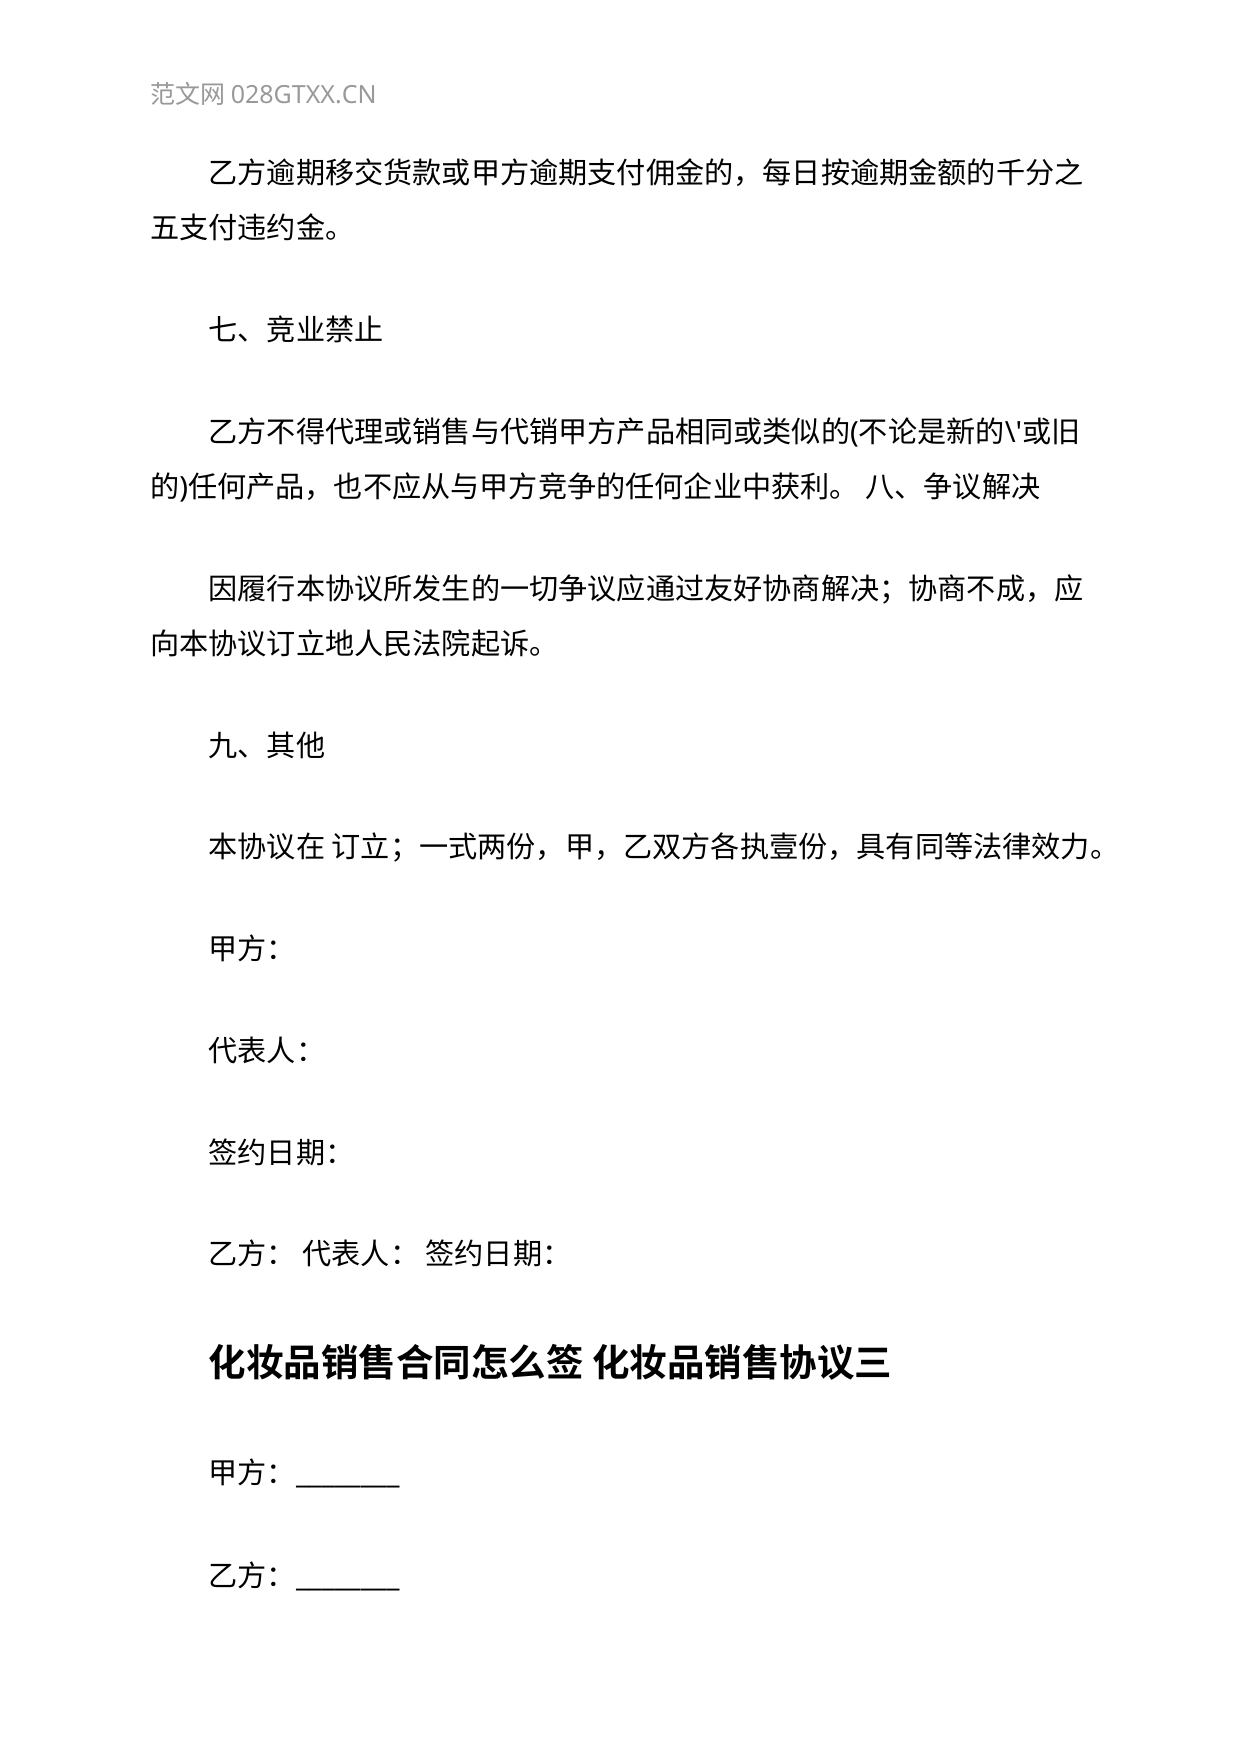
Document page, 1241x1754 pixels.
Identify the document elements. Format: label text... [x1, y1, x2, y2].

text 乙方逾期移交货款或甲方逾期支付佣金的，每日按逾期金额的千分之五支付违约金。 [150, 150, 1090, 247]
text 因履行本协议所发生的一切争议应通过友好协商解决；协商不成，应向本协议订立地人民法院起诉。 [150, 565, 1090, 663]
text 九、其他 [150, 722, 1090, 764]
text 本协议在 订立；一式两份，甲，乙双方各执壹份，具有同等法律效力。 [150, 824, 1090, 866]
text 乙方： 代表人： 签约日期： [150, 1231, 1090, 1273]
text 七、竞业禁止 [150, 307, 1090, 349]
text 甲方：________ [150, 1450, 1090, 1492]
text 代表人： [150, 1027, 1090, 1070]
text 化妆品销售合同怎么签 化妆品销售协议三 [150, 1333, 1090, 1387]
text 甲方： [150, 926, 1090, 968]
text 签约日期： [150, 1129, 1090, 1171]
text 乙方不得代理或销售与代销甲方产品相同或类似的(不论是新的\'或旧的)任何产品，也不应从与甲方竞争的任何企业中获利。 八、争议解决 [150, 408, 1090, 506]
text 乙方：________ [150, 1552, 1090, 1594]
